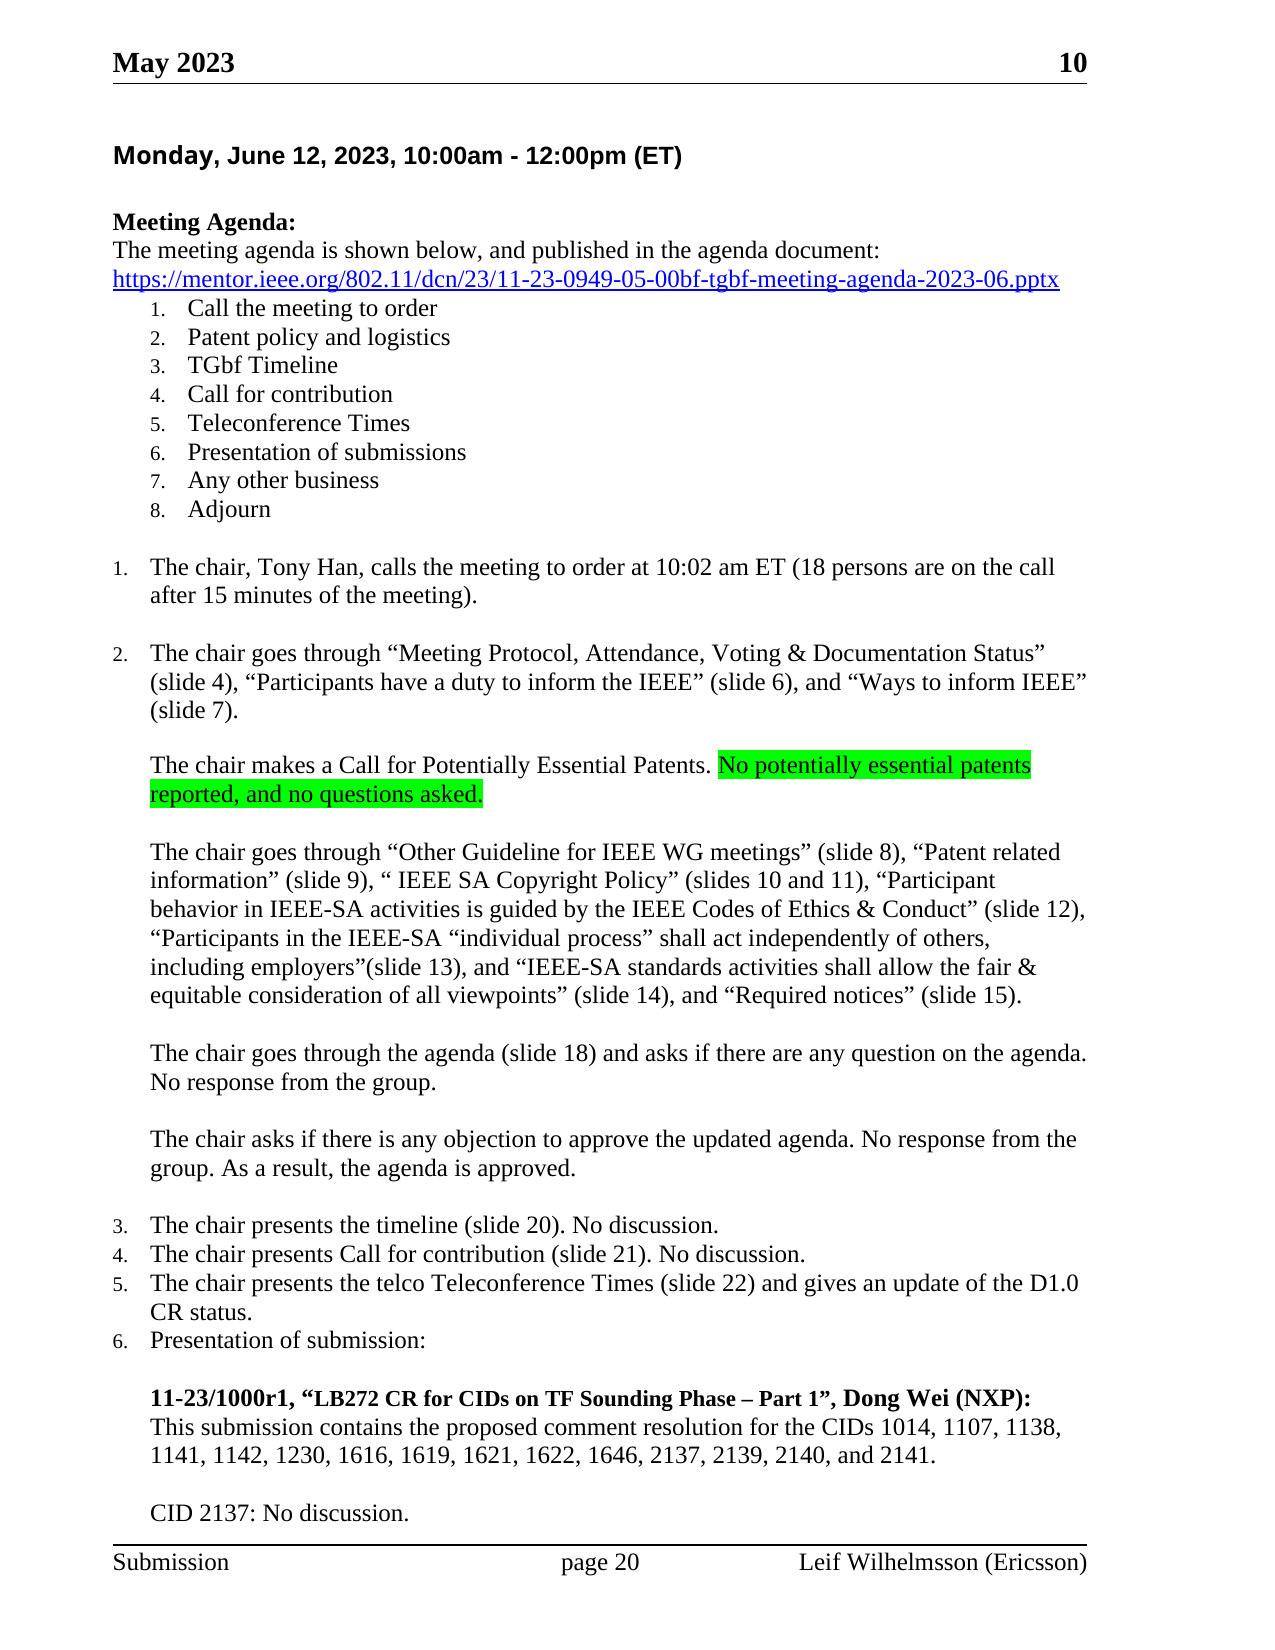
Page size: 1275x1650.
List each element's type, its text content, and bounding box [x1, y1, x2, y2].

text The chair goes through the agenda (slide 18) and asks if there are any question on the agenda. No response from the group. [150, 1038, 1087, 1095]
text CID 2137: No discussion. [150, 1498, 1087, 1527]
text The chair goes through “Other Guideline for IEEE WG meetings” (slide 8), “Patent related information” (slide 9), “ IEEE SA Copyright Policy” (slides 10 and 11), “Participant behavior in IEEE-SA activities is guided by the IEEE Codes of Ethics & Conduct” (slide 12), “Participants in the IEEE-SA “individual process” shall act independently of others, including employers”(slide 13), and “IEEE-SA standards activities shall allow the fair & equitable consideration of all viewpoints” (slide 14), and “Required notices” (slide 15). [150, 837, 1087, 1009]
list The chair presents the timeline (slide 20). No discussion. [112, 1210, 1087, 1239]
list Call the meeting to order [150, 293, 1087, 322]
text The chair asks if there is any objection to approve the updated agenda. No response from the group. As a result, the agenda is approved. [150, 1124, 1087, 1182]
list TGbf Timeline [150, 350, 1087, 379]
text Monday, June 12, 2023, 10:00am - 12:00pm (ET) [112, 137, 1087, 172]
list The chair goes through “Meeting Protocol, Attendance, Voting & Documentation Status” (slide 4), “Participants have a duty to inform the IEEE” (slide 6), and “Ways to inform IEEE” (slide 7). [112, 638, 1087, 724]
list Presentation of submission: [112, 1325, 1087, 1354]
list The chair presents the telco Teleconference Times (slide 22) and gives an update of the D1.0 CR status. [112, 1268, 1087, 1325]
list The chair presents Call for contribution (slide 21). No discussion. [112, 1239, 1087, 1268]
text Meeting Agenda: [112, 207, 1087, 235]
text https://mentor.ieee.org/802.11/dcn/23/11-23-0949-05-00bf-tgbf-meeting-agenda-2023-06.pptx [112, 264, 1087, 293]
list Presentation of submissions [150, 437, 1087, 465]
list The chair, Tony Han, calls the meeting to order at 10:02 am ET (18 persons are on the call after 15 minutes of the meeting). [112, 552, 1087, 609]
text This submission contains the proposed comment resolution for the CIDs 1014, 1107, 1138, 1141, 1142, 1230, 1616, 1619, 1621, 1622, 1646, 2137, 2139, 2140, and 2141. [150, 1412, 1087, 1469]
list Call for contribution [150, 379, 1087, 408]
text 11-23/1000r1, “LB272 CR for CIDs on TF Sounding Phase – Part 1”, Dong Wei (NXP): [150, 1383, 1087, 1412]
list Teleconference Times [150, 408, 1087, 437]
list Any other business [150, 465, 1087, 494]
list Adjourn [150, 494, 1087, 523]
text The meeting agenda is shown below, and published in the agenda document: [112, 235, 1087, 264]
text The chair makes a Call for Potentially Essential Patents. No potentially essential patents reported, and no questions asked. [150, 750, 1087, 808]
list Patent policy and logistics [150, 322, 1087, 350]
